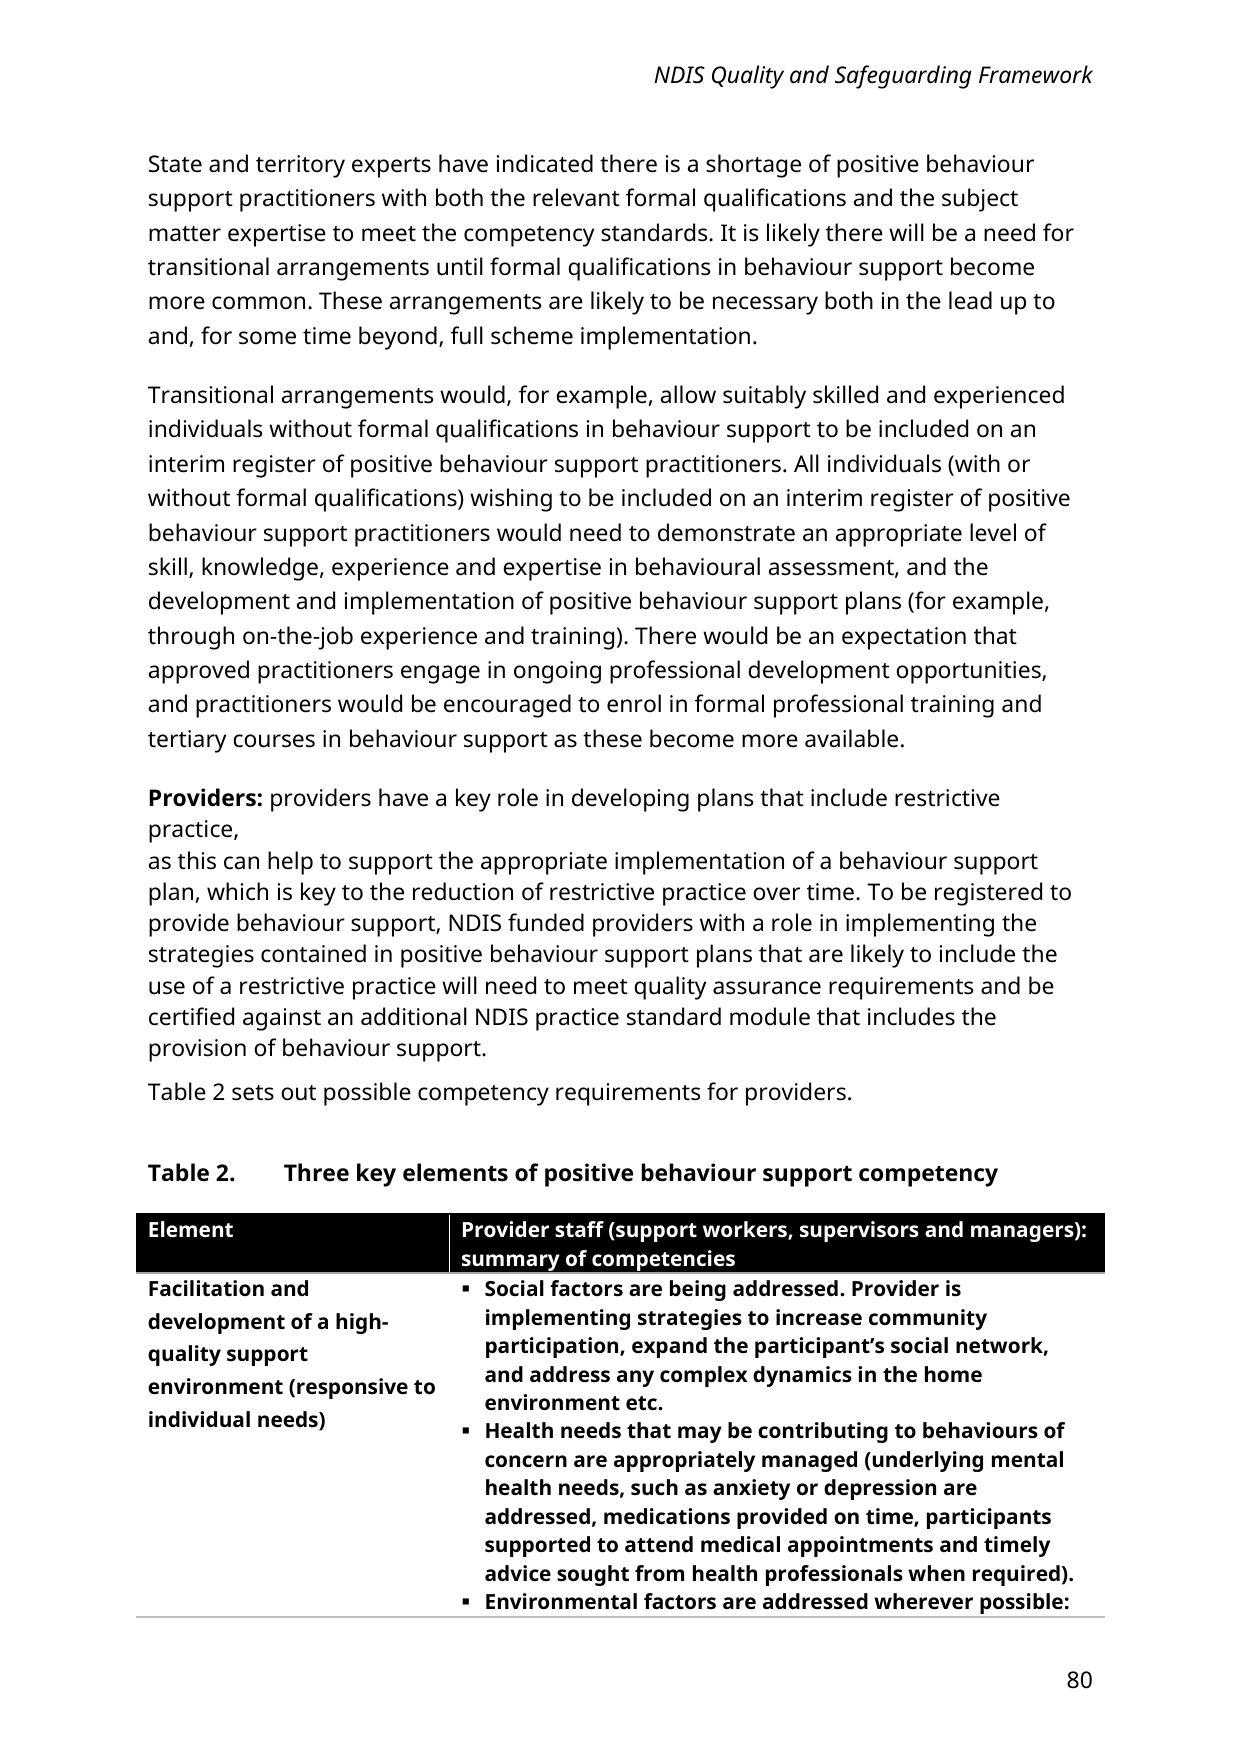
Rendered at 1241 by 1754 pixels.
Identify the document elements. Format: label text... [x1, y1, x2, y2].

table_header Provider staff (support workers, supervisors and managers): summary of competencies [450, 1215, 1105, 1272]
subtitle Three key elements of positive behaviour support competency [148, 1157, 1092, 1188]
text Transitional arrangements would, for example, allow suitably skilled and experienced individuals without formal qualifications in behaviour support to be included on an interim register of positive behaviour support practitioners. All individuals (with or without formal qualifications) wishing to be included on an interim register of positive behaviour support practitioners would need to demonstrate an appropriate level of skill, knowledge, experience and expertise in behavioural assessment, and the development and implementation of positive behaviour support plans (for example, through on-the-job experience and training). There would be an expectation that approved practitioners engage in ongoing professional development opportunities, and practitioners would be encouraged to enrol in formal professional training and tertiary courses in behaviour support as these become more available. [148, 379, 1092, 754]
text Providers: providers have a key role in developing plans that include restrictive practice, as this can help to support the appropriate implementation of a behaviour support plan, which is key to the reduction of restrictive practice over time. To be registered to provide behaviour support, NDIS funded providers with a role in implementing the strategies contained in positive behaviour support plans that are likely to include the use of a restrictive practice will need to meet quality assurance requirements and be certified against an additional NDIS practice standard module that includes the provision of behaviour support. [148, 782, 1092, 1063]
text Table 2 sets out possible competency requirements for providers. [148, 1076, 1092, 1107]
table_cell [450, 1274, 1105, 1616]
text State and territory experts have indicated there is a shortage of positive behaviour support practitioners with both the relevant formal qualifications and the subject matter expertise to meet the competency standards. It is likely there will be a need for transitional arrangements until formal qualifications in behaviour support become more common. These arrangements are likely to be necessary both in the lead up to and, for some time beyond, full scheme implementation. [148, 148, 1092, 351]
table_header Element [136, 1215, 449, 1272]
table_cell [136, 1274, 449, 1616]
